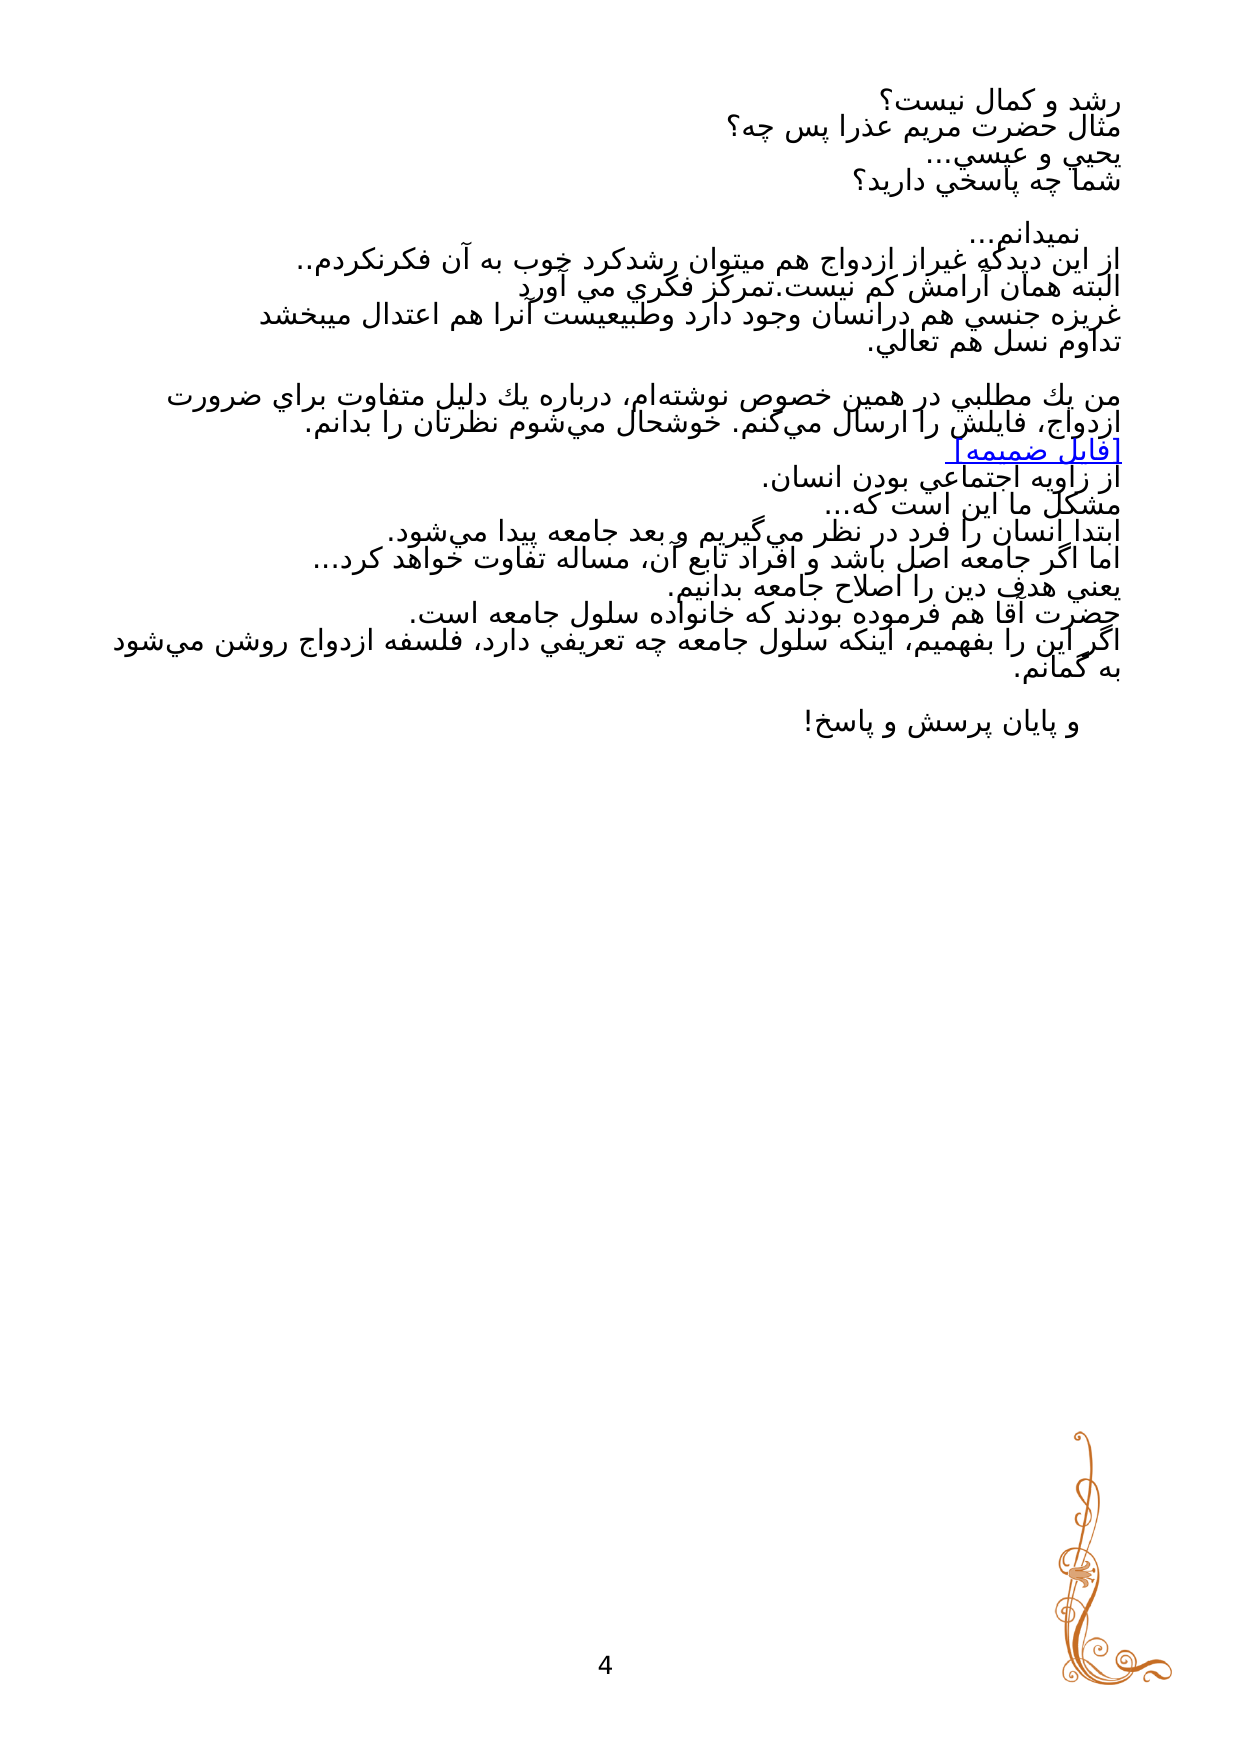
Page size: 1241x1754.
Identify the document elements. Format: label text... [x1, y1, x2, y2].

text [89, 89, 1122, 197]
text نميدانم... از اين ديدكه غيراز ازدواج هم ميتوان رشدكرد خوب به آن فكرنكردم.. البته همان آرامش كم نيست.تمركز فكري مي آورد غريزه جنسي هم درانسان وجود دارد وطبيعيست آنرا هم اعتدال ميبخشد تداوم نسل هم تعالي. من يك مطلبي در همين خصوص نوشته‌ام، درباره يك دليل متفاوت براي ضرورت ازدواج، فايلش را ارسال مي‌كنم. خوشحال مي‌شوم نظرتان را بدانم. [فايل ضميمه] از زاويه اجتماعي بودن انسان. مشكل ما اين است كه... ابتدا انسان را فرد در نظر مي‌گيريم و بعد جامعه پيدا مي‌شود. اما اگر جامعه اصل باشد و افراد تابع آن، مساله تفاوت خواهد كرد... يعني هدف دين را اصلاح جامعه بدانيم. حضرت آقا هم فرموده بودند كه خانواده سلول جامعه است. اگر اين را بفهميم، اينكه سلول جامعه چه تعريفي دارد، فلسفه ازدواج روشن مي‌شود به گمانم. [89, 222, 1122, 684]
text و پايان پرسش و پاسخ! [89, 709, 1122, 736]
